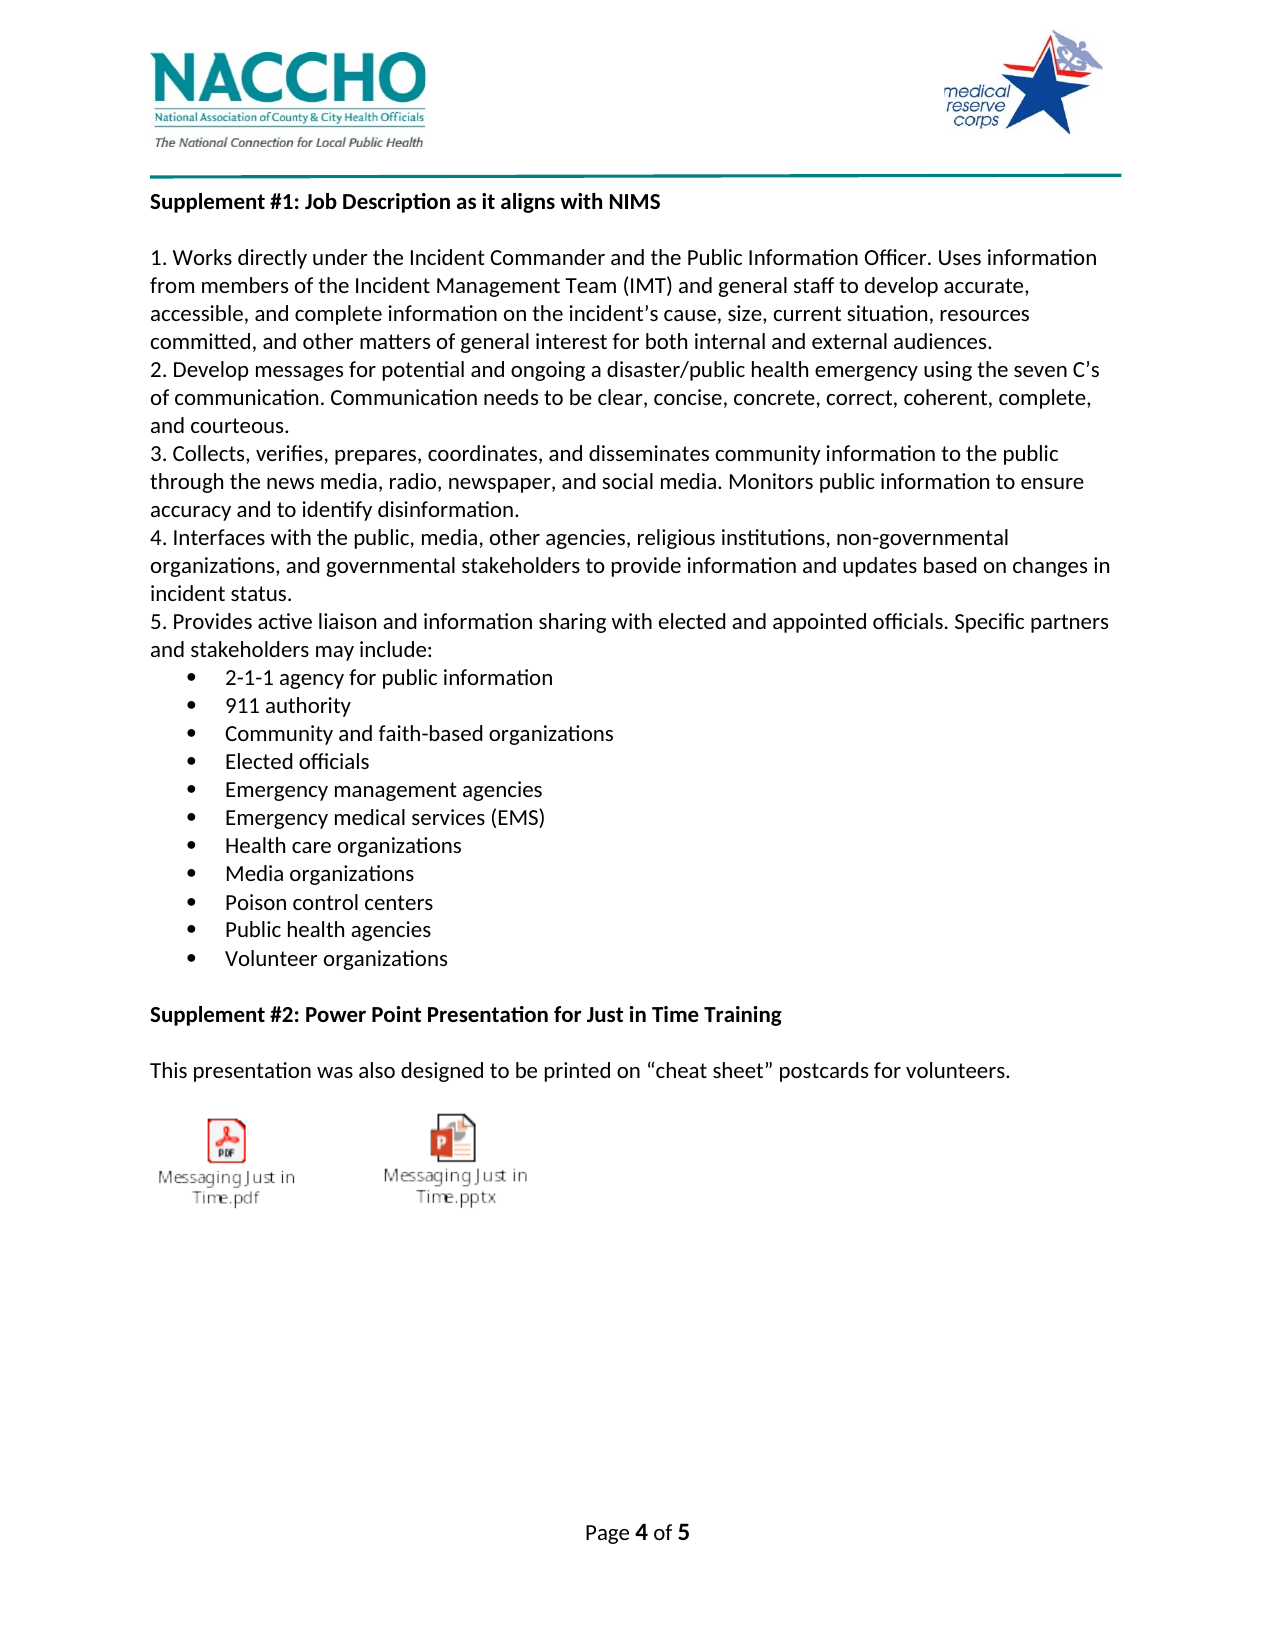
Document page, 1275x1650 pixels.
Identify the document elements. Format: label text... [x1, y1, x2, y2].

list Media organizations [187, 859, 1125, 888]
list 911 authority [187, 691, 1125, 719]
text This presentation was also designed to be printed on “cheat sheet” postcards for volunteers. [150, 1056, 1125, 1084]
list Volunteer organizations [187, 944, 1125, 972]
text 5. Provides active liaison and information sharing with elected and appointed officials. Specific partners and stakeholders may include: [150, 607, 1125, 663]
picture [150, 52, 426, 147]
list Elected officials [187, 747, 1125, 776]
list 2-1-1 agency for public information [187, 663, 1125, 691]
list Poison control centers [187, 888, 1125, 916]
list Emergency medical services (EMS) [187, 803, 1125, 832]
text 4. Interfaces with the public, media, other agencies, religious institutions, non-governmental organizations, and governmental stakeholders to provide information and updates based on changes in incident status. [150, 523, 1125, 607]
text 3. Collects, verifies, prepares, coordinates, and disseminates community information to the public through the news media, radio, newspaper, and social media. Monitors public information to ensure accuracy and to identify disinformation. [150, 439, 1125, 523]
text 2. Develop messages for potential and ongoing a disaster/public health emergency using the seven C’s of communication. Communication needs to be clear, concise, concrete, correct, coherent, complete, and courteous. [150, 355, 1125, 439]
text Supplement #1: Job Description as it aligns with NIMS [150, 187, 1125, 215]
list Public health agencies [187, 916, 1125, 944]
picture [942, 29, 1102, 133]
text 1. Works directly under the Incident Commander and the Public Information Officer. Uses information from members of the Incident Management Team (IMT) and general staff to develop accurate, accessible, and complete information on the incident’s cause, size, current situation, resources committed, and other matters of general interest for both internal and external audiences. [150, 243, 1125, 355]
list Community and faith-based organizations [187, 719, 1125, 747]
text Supplement #2: Power Point Presentation for Just in Time Training [150, 1000, 1125, 1028]
list Emergency management agencies [187, 776, 1125, 803]
list Health care organizations [187, 832, 1125, 859]
